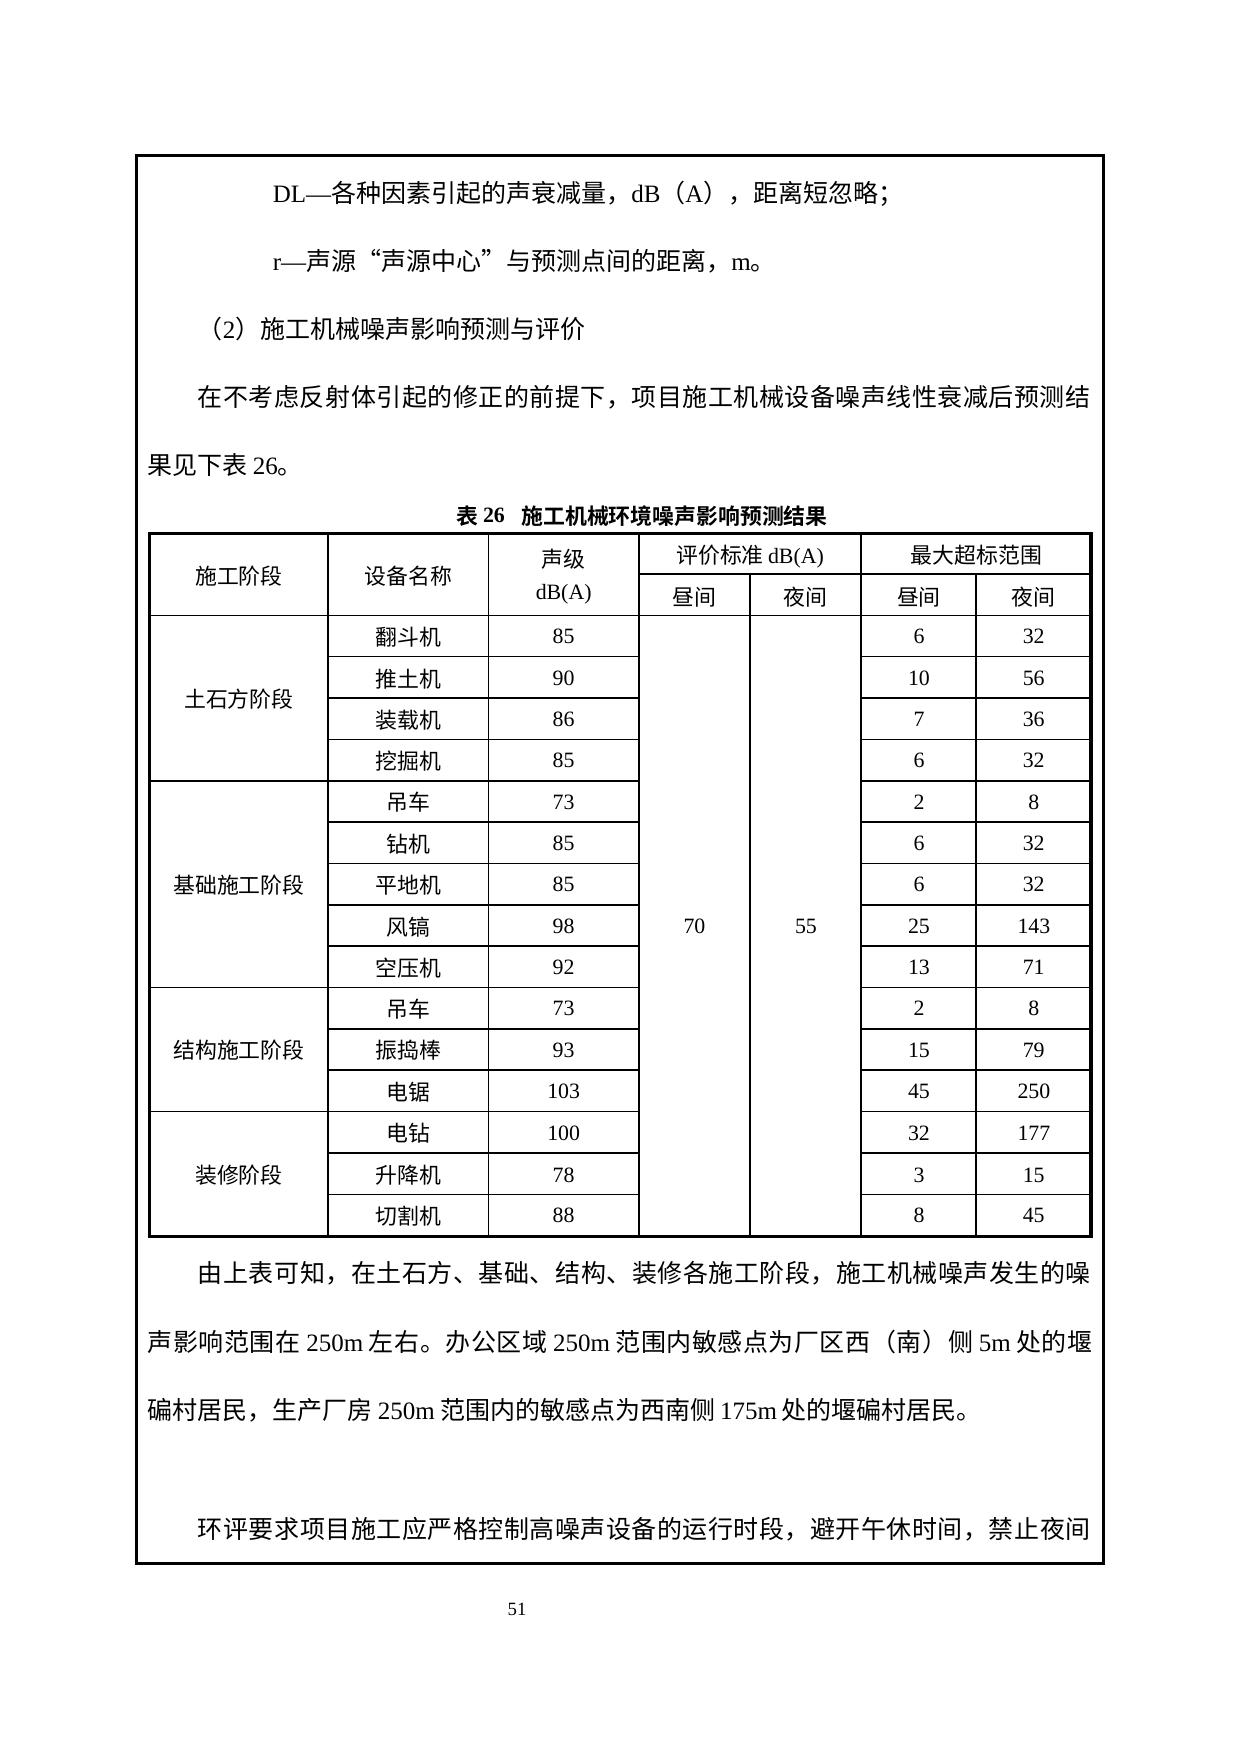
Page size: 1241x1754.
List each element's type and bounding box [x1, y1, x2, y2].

table_header [138, 157, 1102, 1562]
